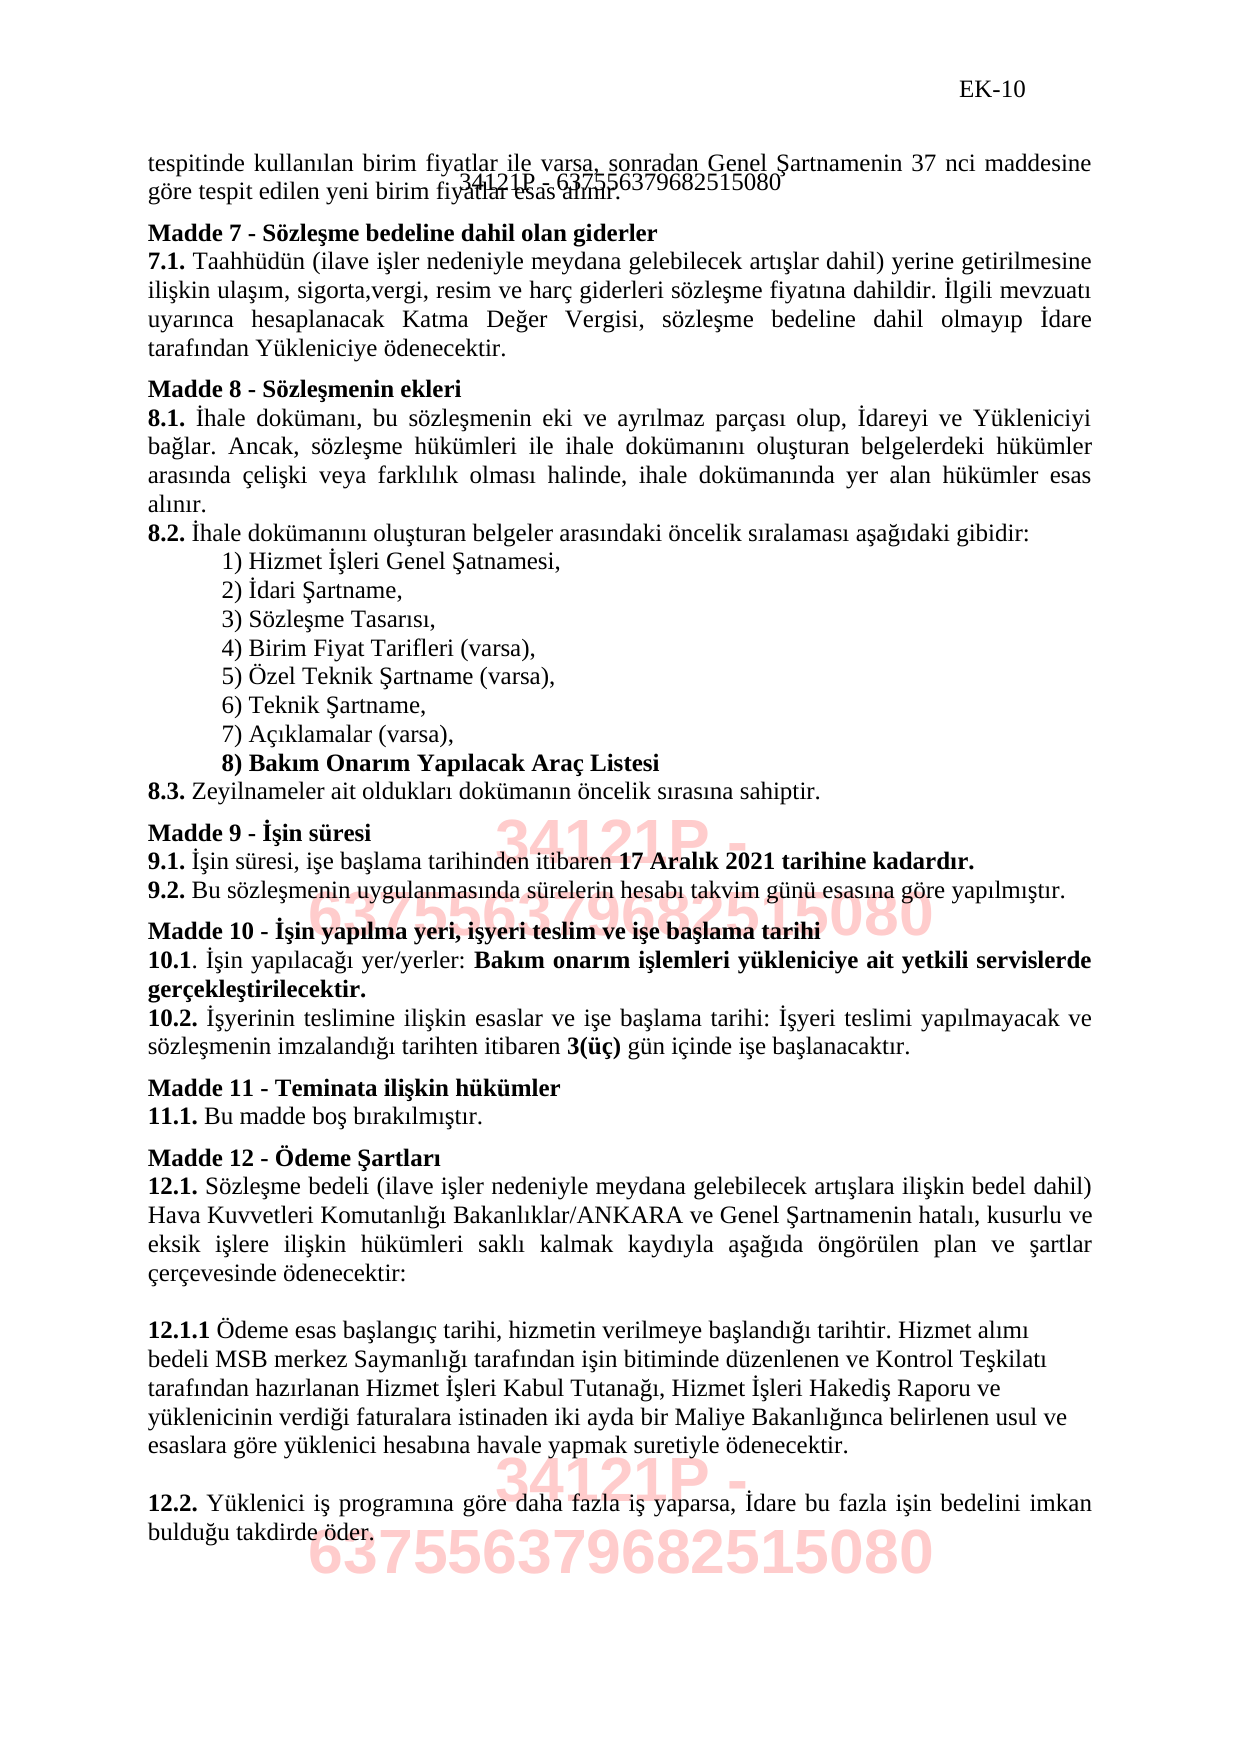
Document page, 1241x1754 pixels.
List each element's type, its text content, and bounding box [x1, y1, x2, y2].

text 10.1. İşin yapılacağı yer/yerler: Bakım onarım işlemleri yükleniciye ait yetkili servislerde gerçekleştirilecektir. [148, 945, 1093, 1003]
text 8.2. İhale dokümanını oluşturan belgeler arasındaki öncelik sıralaması aşağıdaki gibidir: [148, 518, 1093, 546]
text 2) İdari Şartname, [148, 575, 1093, 604]
text 7.1. Taahhüdün (ilave işler nedeniyle meydana gelebilecek artışlar dahil) yerine getirilmesine ilişkin ulaşım, sigorta,vergi, resim ve harç giderleri sözleşme fiyatına dahildir. İlgili mevzuatı uyarınca hesaplanacak Katma Değer Vergisi, sözleşme bedeline dahil olmayıp İdare tarafından Yükleniciye ödenecektir. [148, 246, 1093, 361]
text Madde 10 - İşin yapılma yeri, işyeri teslim ve işe başlama tarihi [148, 916, 1093, 945]
text Madde 12 - Ödeme Şartları [148, 1143, 1093, 1171]
text Madde 11 - Teminata ilişkin hükümler [148, 1073, 1093, 1101]
text 1) Hizmet İşleri Genel Şatnamesi, [148, 546, 1093, 575]
text 5) Özel Teknik Şartname (varsa), [148, 661, 1093, 690]
text 9.2. Bu sözleşmenin uygulanmasında sürelerin hesabı takvim günü esasına göre yapılmıştır. [148, 875, 1093, 904]
text 8) Bakım Onarım Yapılacak Araç Listesi [148, 748, 1093, 776]
text 12.1. Sözleşme bedeli (ilave işler nedeniyle meydana gelebilecek artışlara ilişkin bedel dahil) Hava Kuvvetleri Komutanlığı Bakanlıklar/ANKARA ve Genel Şartnamenin hatalı, kusurlu ve eksik işlere ilişkin hükümleri saklı kalmak kaydıyla aşağıda öngörülen plan ve şartlar çerçevesinde ödenecektir: [148, 1171, 1093, 1286]
text 12.1.1 Ödeme esas başlangıç tarihi, hizmetin verilmeye başlandığı tarihtir. Hizmet alımı bedeli MSB merkez Saymanlığı tarafından işin bitiminde düzenlenen ve Kontrol Teşkilatı tarafından hazırlanan Hizmet İşleri Kabul Tutanağı, Hizmet İşleri Hakediş Raporu ve yüklenicinin verdiği faturalara istinaden iki ayda bir Maliye Bakanlığınca belirlenen usul ve esaslara göre yüklenici hesabına havale yapmak suretiyle ödenecektir. [148, 1316, 1093, 1459]
text 12.2. Yüklenici iş programına göre daha fazla iş yaparsa, İdare bu fazla işin bedelini imkan bulduğu takdirde öder. [148, 1488, 1093, 1546]
text 3) Sözleşme Tasarısı, [148, 604, 1093, 633]
text 9.1. İşin süresi, işe başlama tarihinden itibaren 17 Aralık 2021 tarihine kadardır. [148, 846, 1093, 875]
text Madde 7 - Sözleşme bedeline dahil olan giderler [148, 218, 1093, 246]
text 8.1. İhale dokümanı, bu sözleşmenin eki ve ayrılmaz parçası olup, İdareyi ve Yükleniciyi bağlar. Ancak, sözleşme hükümleri ile ihale dokümanını oluşturan belgelerdeki hükümler arasında çelişki veya farklılık olması halinde, ihale dokümanında yer alan hükümler esas alınır. [148, 403, 1093, 518]
text 11.1. Bu madde boş bırakılmıştır. [148, 1101, 1093, 1130]
text 6) Teknik Şartname, [148, 690, 1093, 719]
text Madde 8 - Sözleşmenin ekleri [148, 374, 1093, 403]
text Madde 9 - İşin süresi [148, 818, 1093, 846]
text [148, 148, 1093, 205]
text 4) Birim Fiyat Tarifleri (varsa), [148, 633, 1093, 661]
text 7) Açıklamalar (varsa), [148, 719, 1093, 748]
text 8.3. Zeyilnameler ait oldukları dokümanın öncelik sırasına sahiptir. [148, 776, 1093, 805]
text 10.2. İşyerinin teslimine ilişkin esaslar ve işe başlama tarihi: İşyeri teslimi yapılmayacak ve sözleşmenin imzalandığı tarihten itibaren 3(üç) gün içinde işe başlanacaktır. [148, 1003, 1093, 1060]
